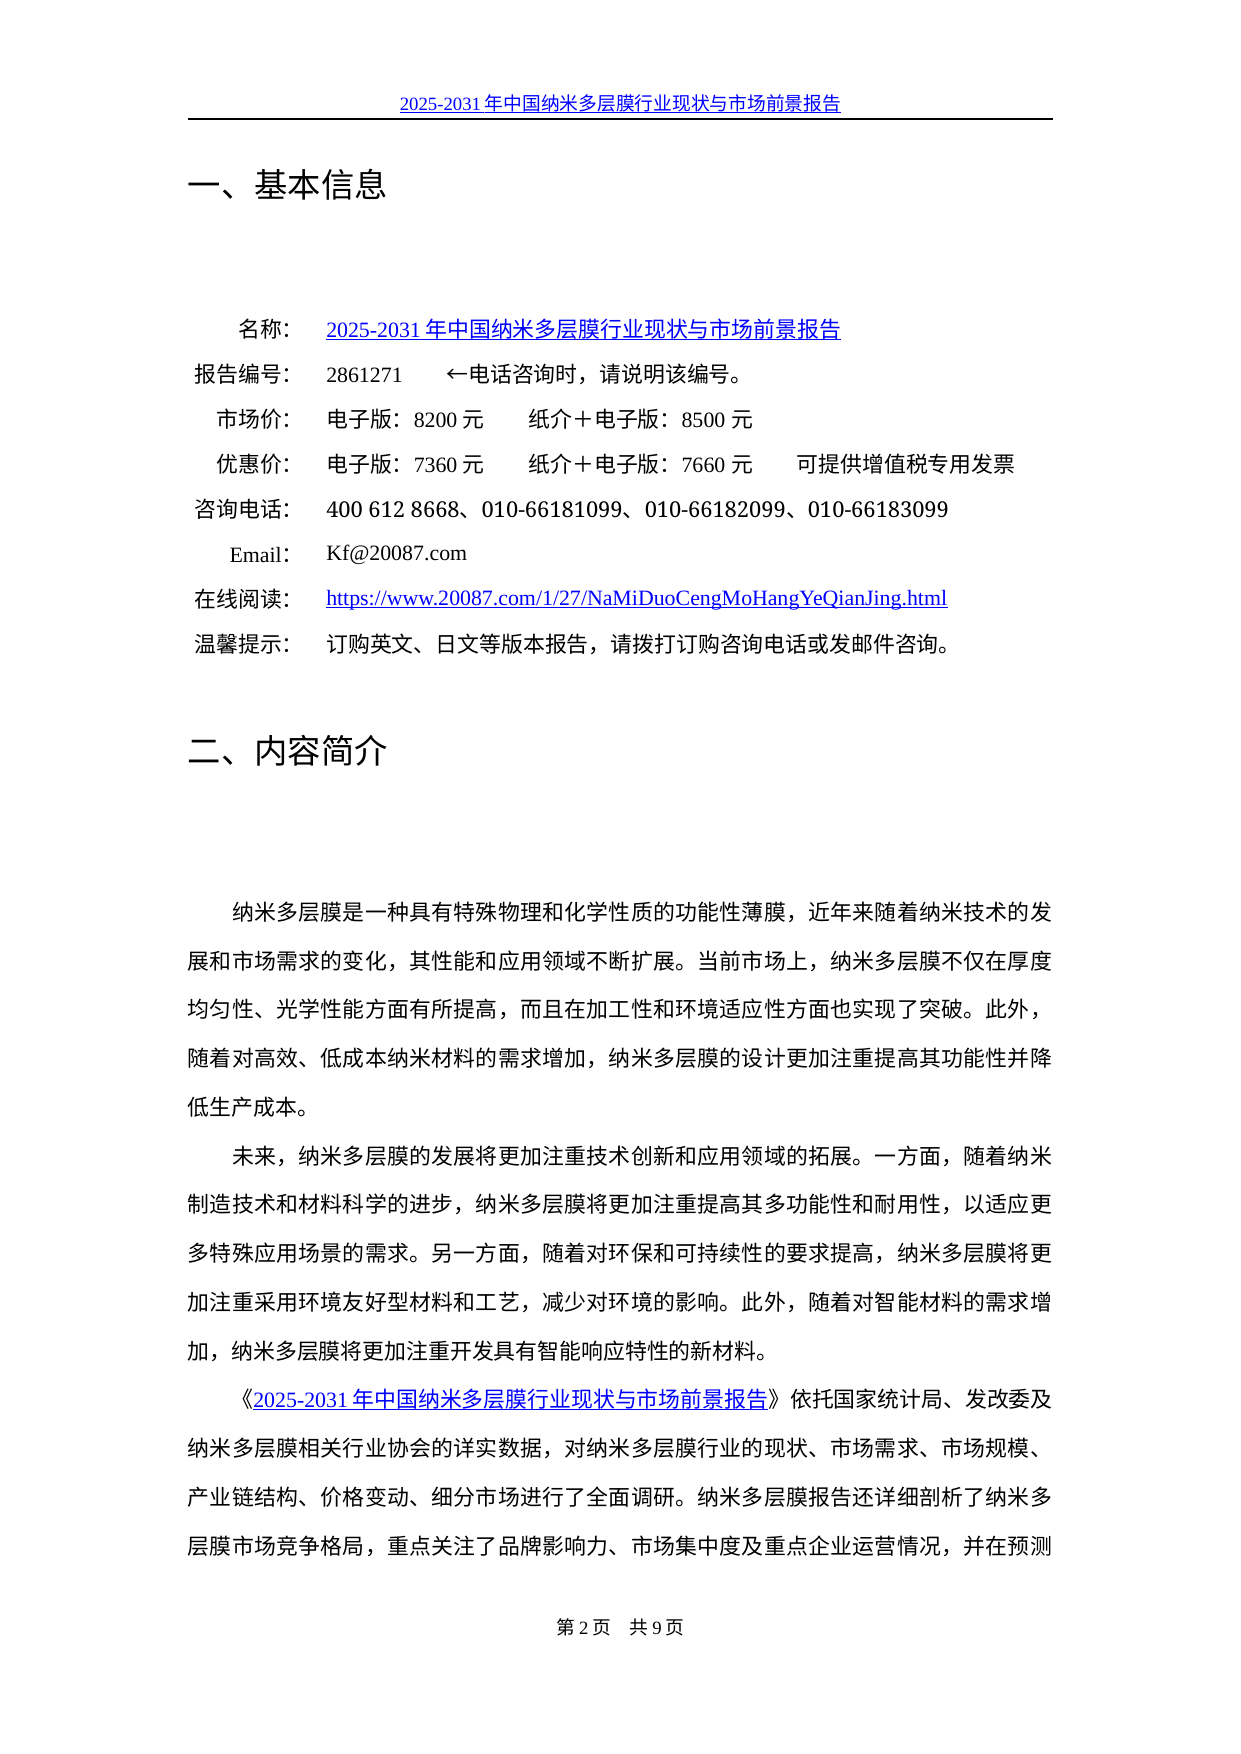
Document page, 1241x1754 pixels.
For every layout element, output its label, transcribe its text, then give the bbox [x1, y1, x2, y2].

table_header 2025-2031年中国纳米多层膜行业现状与市场前景报告 [315, 312, 1073, 357]
table_cell 报告编号： [167, 357, 315, 402]
table_cell 订购英文、日文等版本报告，请拨打订购咨询电话或发邮件咨询。 [315, 627, 1073, 672]
table_cell 温馨提示： [167, 627, 315, 672]
table_cell Email： [167, 537, 315, 582]
table_cell Kf@20087.com [315, 537, 1073, 582]
table_cell 400 612 8668、010-66181099、010-66182099、010-66183099 [315, 492, 1073, 537]
table_cell 电子版：8200 元 纸介＋电子版：8500 元 [315, 402, 1073, 447]
table_cell 市场价： [167, 402, 315, 447]
table_cell [315, 582, 1073, 627]
table_cell 2861271 ←电话咨询时，请说明该编号。 [315, 357, 1073, 402]
table_cell 电子版：7360 元 纸介＋电子版：7660 元 可提供增值税专用发票 [315, 447, 1073, 492]
table_cell 优惠价： [167, 447, 315, 492]
title 一、基本信息 [187, 150, 1053, 215]
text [187, 894, 1053, 1561]
title 二、内容简介 [187, 717, 1053, 782]
table_cell 在线阅读： [167, 582, 315, 627]
table_cell 咨询电话： [167, 492, 315, 537]
table_header 名称： [167, 312, 315, 357]
